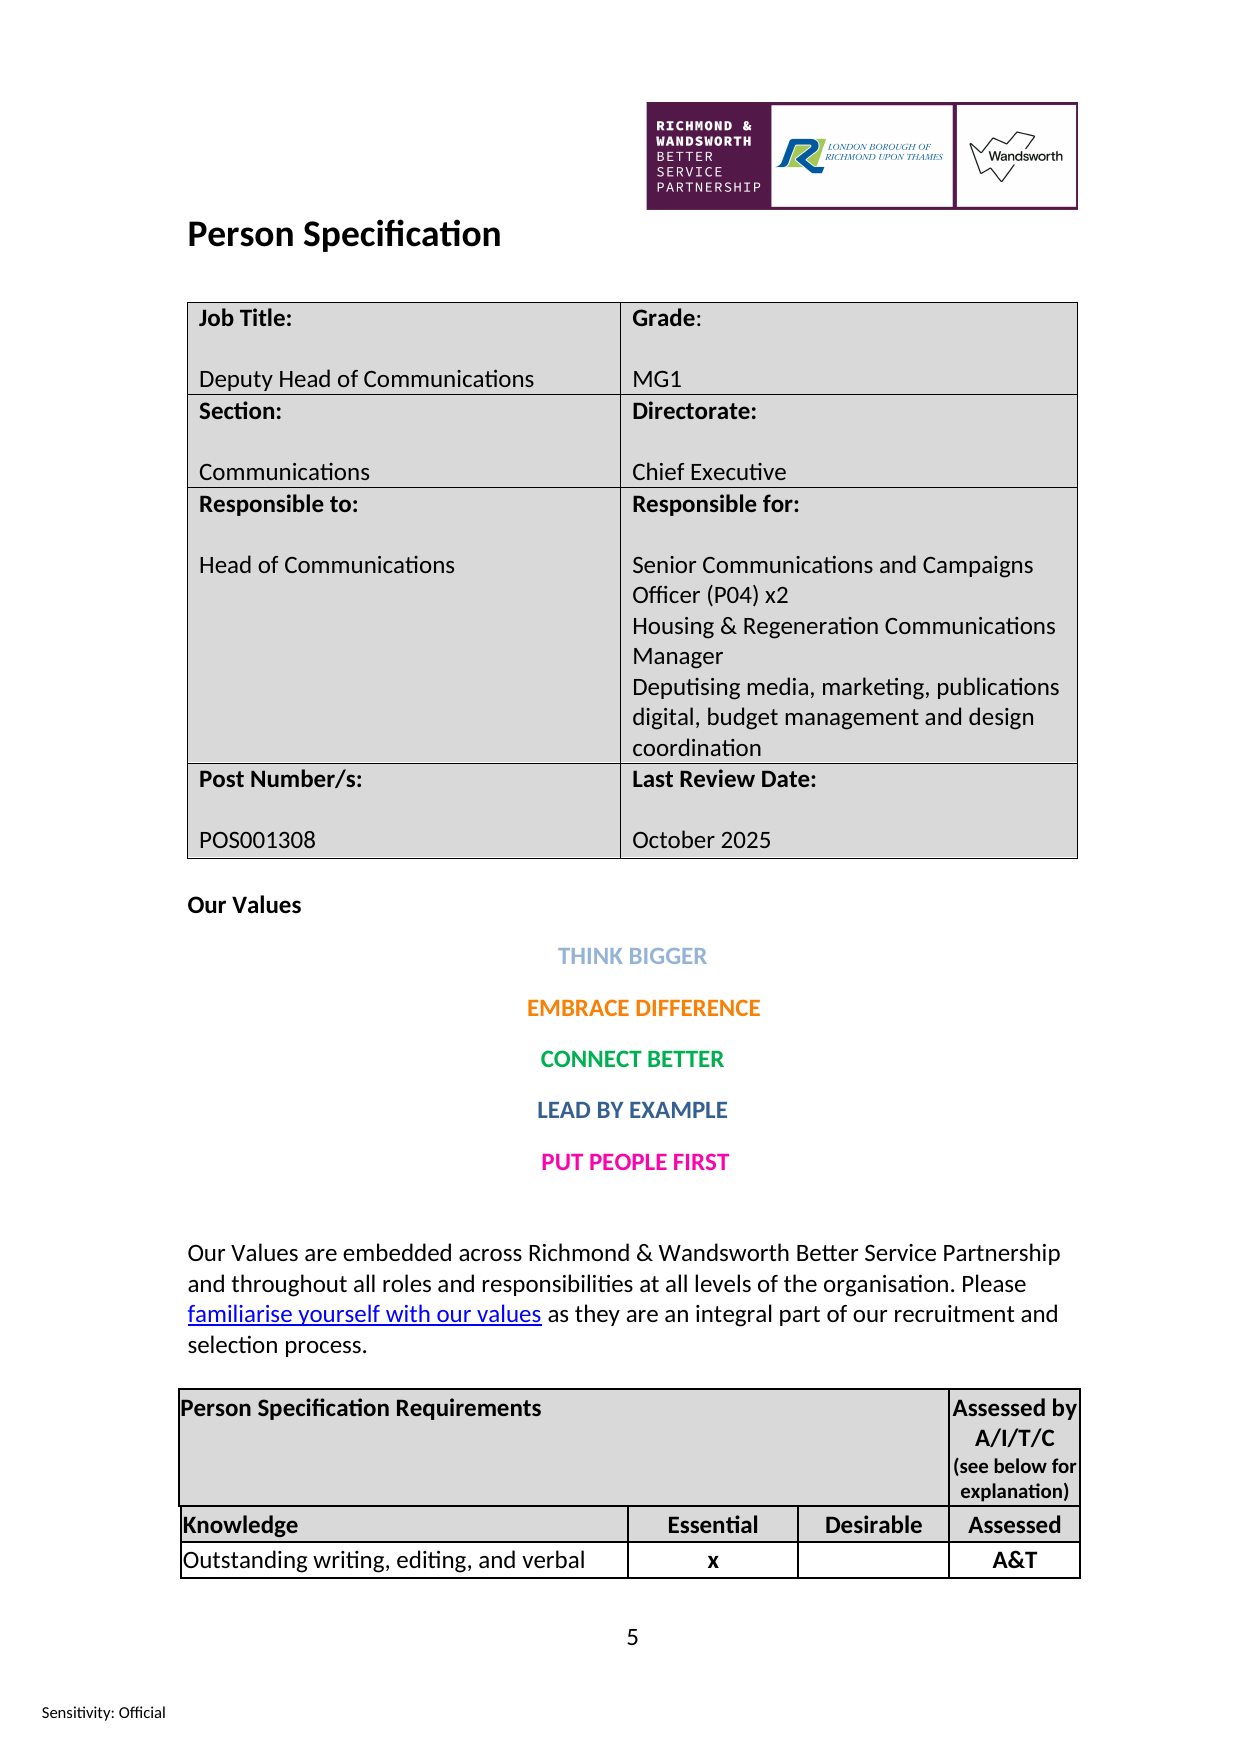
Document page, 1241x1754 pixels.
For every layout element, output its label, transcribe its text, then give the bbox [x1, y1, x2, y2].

table_cell Essential [629, 1507, 797, 1541]
table_cell x [629, 1543, 797, 1577]
table_cell Last Review Date: October 2025 [621, 764, 1077, 857]
text CONNECT BETTER [187, 1043, 1078, 1073]
table_cell [799, 1543, 948, 1577]
table_header Assessed by A/I/T/C (see below for explanation) [950, 1390, 1079, 1505]
table_header Grade: MG1 [621, 303, 1077, 394]
table_cell Post Number/s: POS001308 [188, 764, 620, 857]
text THINK BIGGER [187, 940, 1078, 971]
table_header Job Title: Deputy Head of Communications [188, 303, 620, 394]
text Our Values are embedded across Richmond & Wandsworth Better Service Partnership and throughout all roles and responsibilities at all levels of the organisation. Please familiarise yourself with our values as they are an integral part of our recruitment and selection process. [187, 1237, 1078, 1359]
text Person Specification [187, 210, 1078, 256]
table_cell Outstanding writing, editing, and verbal communication skills. [182, 1543, 627, 1577]
table_cell Desirable [799, 1507, 948, 1541]
text LEAD BY EXAMPLE [187, 1094, 1078, 1125]
table_cell Responsible for: Senior Communications and Campaigns Officer (P04) x2 Housing & Regeneration Communications Manager Deputising media, marketing, publications digital, budget management and design coordination [621, 488, 1077, 762]
text Our Values [187, 889, 1078, 919]
table_cell Responsible to: Head of Communications [188, 488, 620, 762]
table_cell Section: Communications [188, 395, 620, 487]
text EMBRACE DIFFERENCE [187, 992, 1078, 1022]
table_cell Knowledge [182, 1507, 627, 1541]
text PUT PEOPLE FIRST [187, 1146, 1078, 1176]
picture [646, 102, 1078, 210]
table_cell Assessed [950, 1507, 1079, 1541]
table_cell A&T [950, 1543, 1079, 1577]
table_cell Directorate: Chief Executive [621, 395, 1077, 487]
table_header Person Specification Requirements [180, 1390, 948, 1505]
